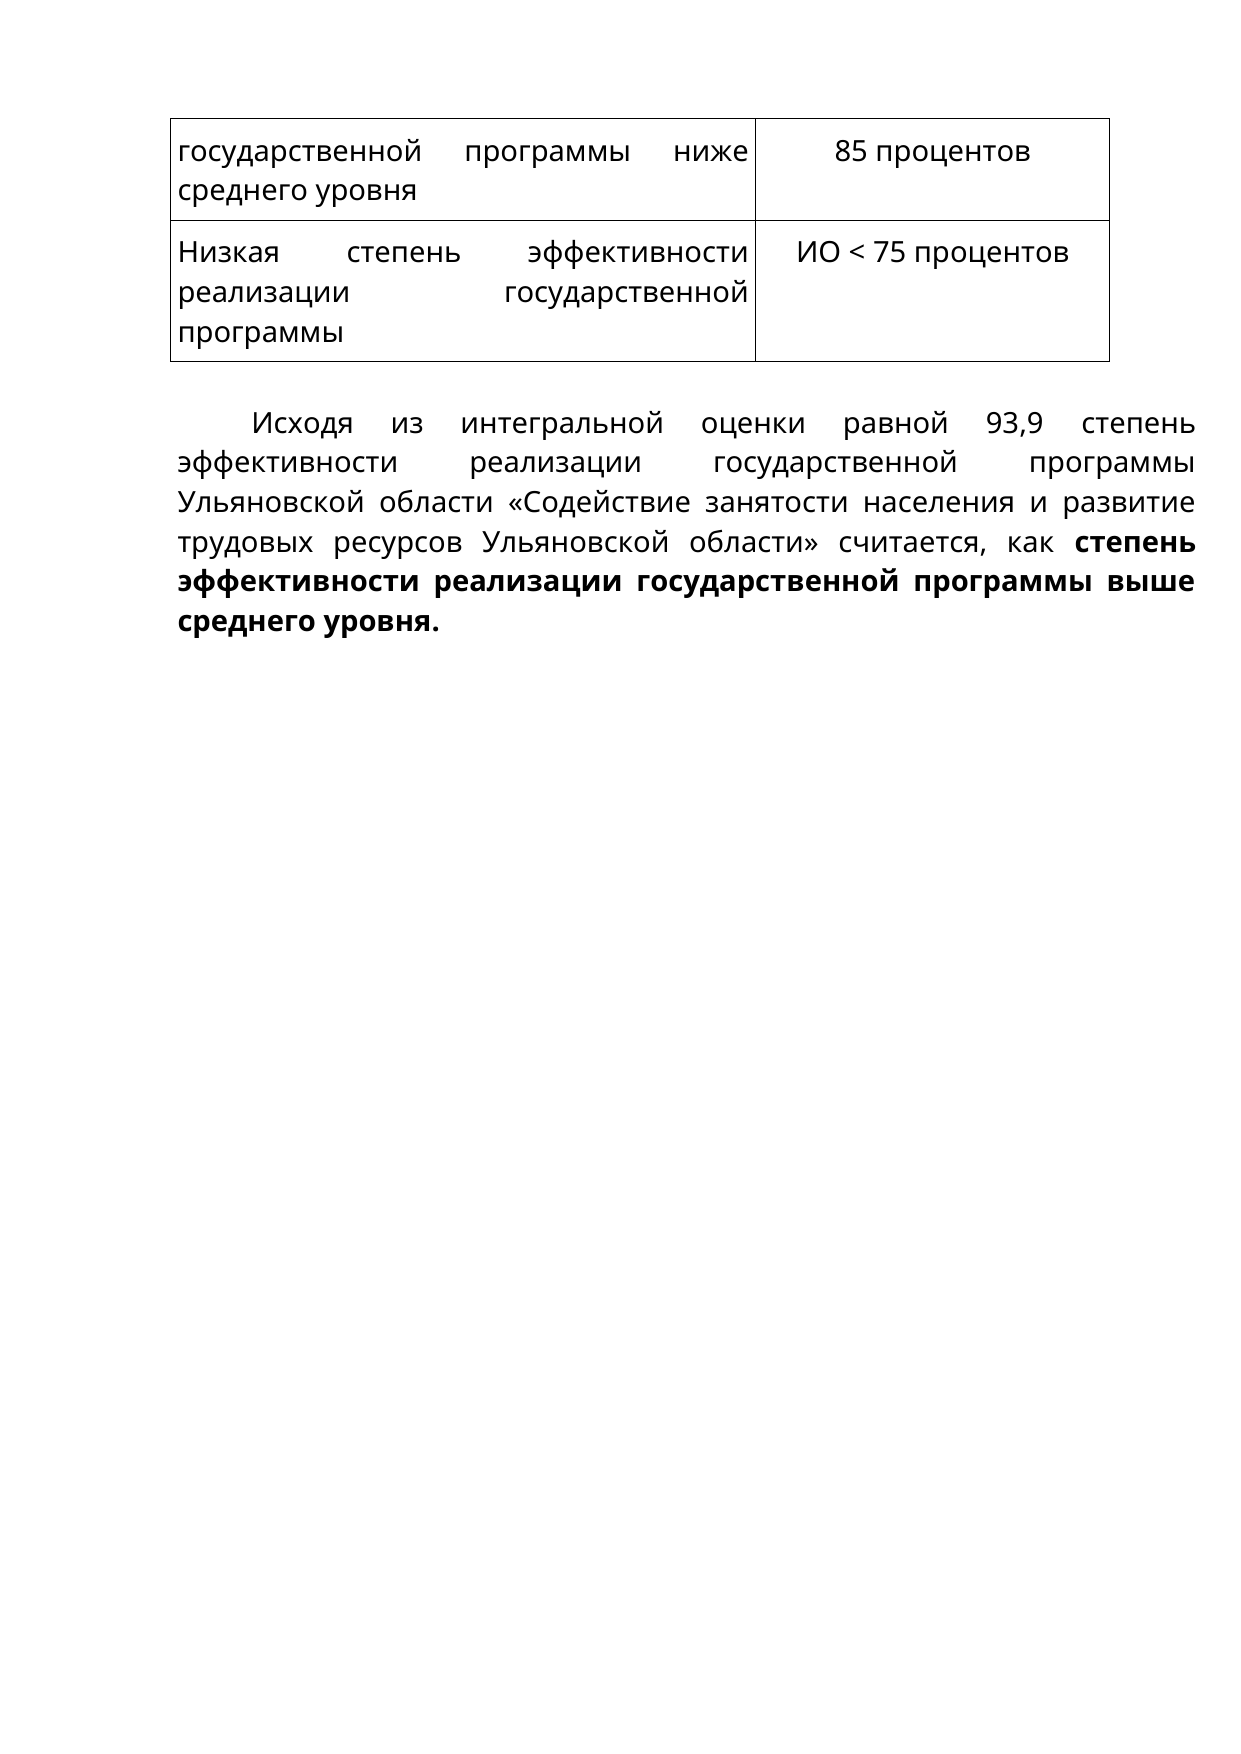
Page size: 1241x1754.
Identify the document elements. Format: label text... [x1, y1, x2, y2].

text Исходя из интегральной оценки равной 93,9 степень эффективности реализации государственной программы Ульяновской области «Содействие занятости населения и развитие трудовых ресурсов Ульяновской области» считается, как степень эффективности реализации государственной программы выше среднего уровня. [177, 402, 1196, 640]
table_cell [756, 119, 1109, 220]
table_cell ИО < 75 процентов [756, 221, 1109, 361]
table_cell Низкая степень эффективности реализации государственной программы [171, 221, 755, 361]
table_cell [171, 119, 755, 220]
